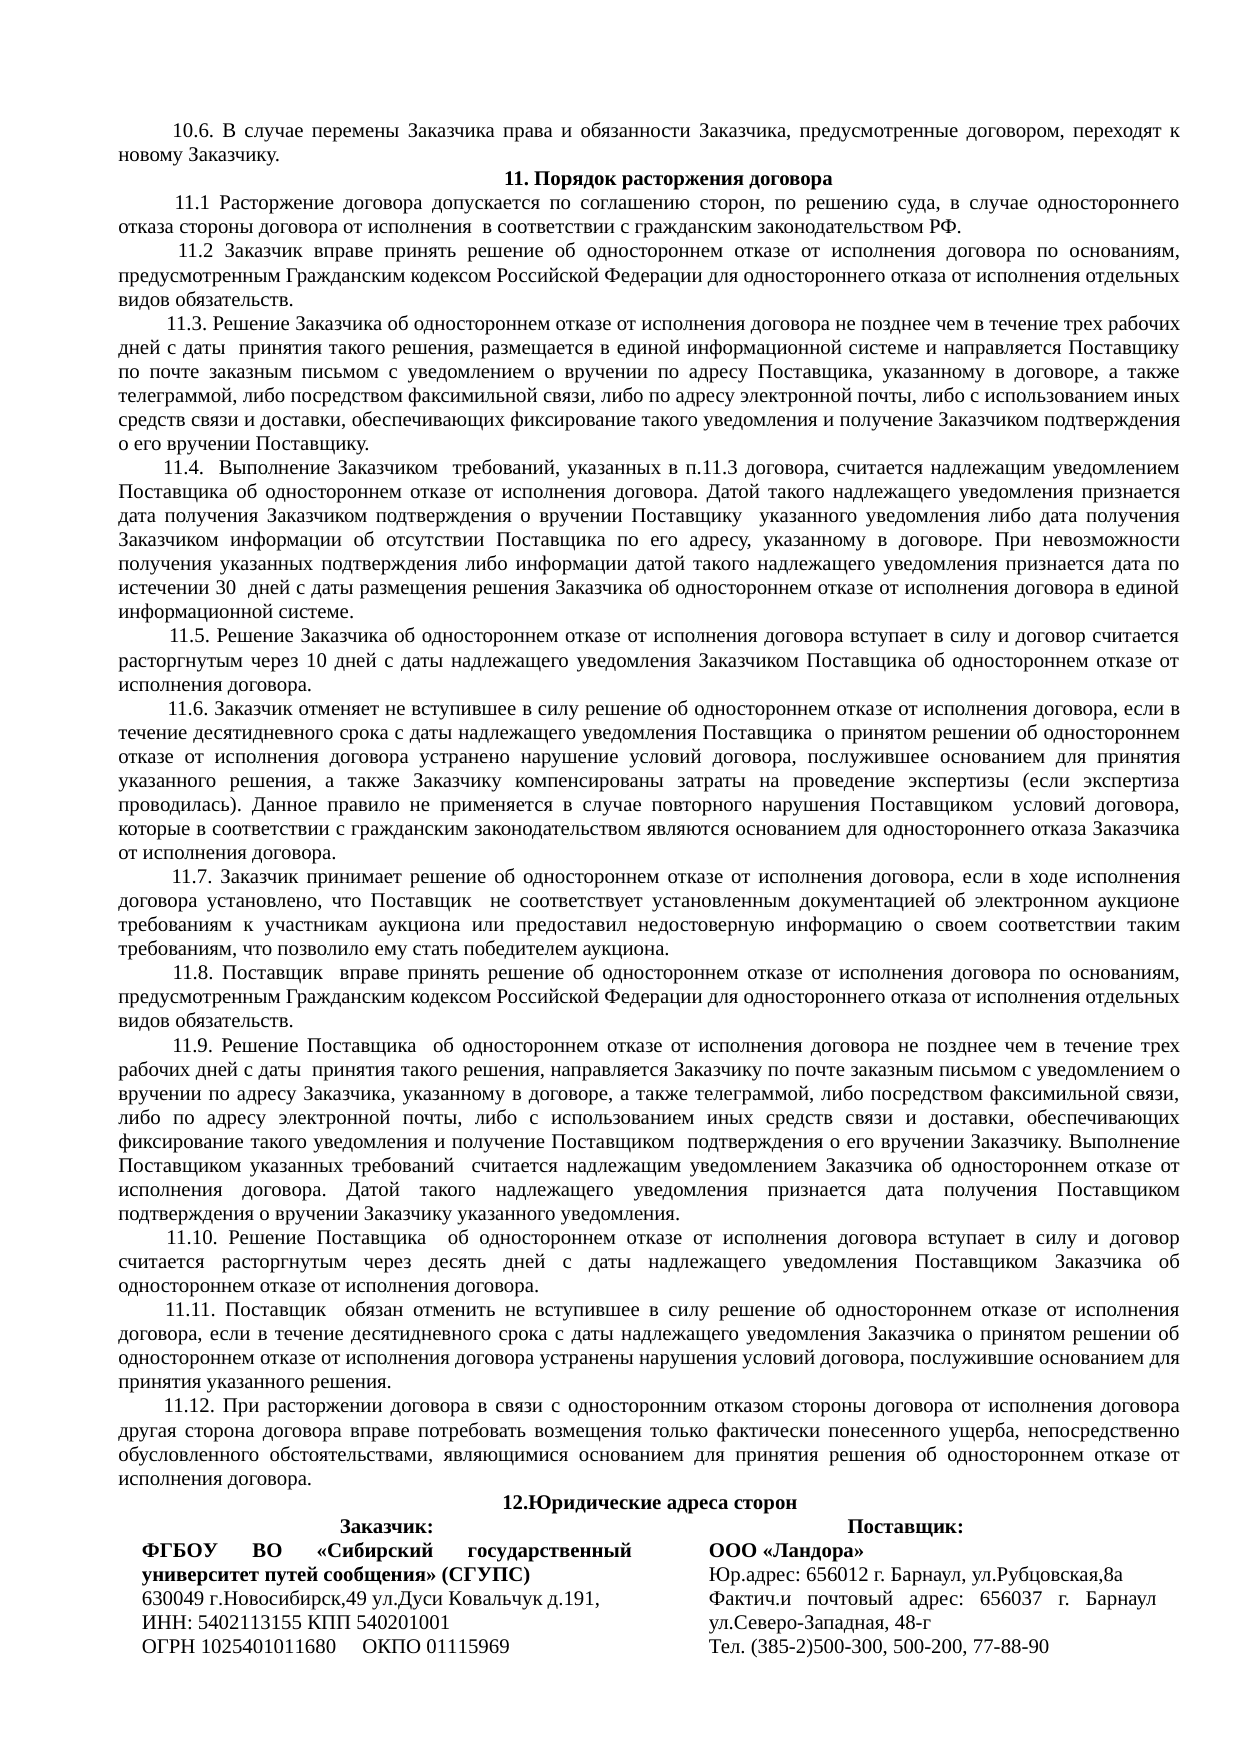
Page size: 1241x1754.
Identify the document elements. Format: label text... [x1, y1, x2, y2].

text 11.12. При расторжении договора в связи с односторонним отказом стороны договора от исполнения договора другая сторона договора вправе потребовать возмещения только фактически понесенного ущерба, непосредственно обусловленного обстоятельствами, являющимися основанием для принятия решения об одностороннем отказе от исполнения договора. [118, 1393, 1181, 1490]
text 11.2 Заказчик вправе принять решение об одностороннем отказе от исполнения договора по основаниям, предусмотренным Гражданским кодексом Российской Федерации для одностороннего отказа от исполнения отдельных видов обязательств. [118, 238, 1181, 311]
text 11.10. Решение Поставщика об одностороннем отказе от исполнения договора вступает в силу и договор считается расторгнутым через десять дней с даты надлежащего уведомления Поставщиком Заказчика об одностороннем отказе от исполнения договора. [118, 1225, 1181, 1297]
text 11.8. Поставщик вправе принять решение об одностороннем отказе от исполнения договора по основаниям, предусмотренным Гражданским кодексом Российской Федерации для одностороннего отказа от исполнения отдельных видов обязательств. [118, 960, 1181, 1032]
text 12.Юридические адреса сторон [118, 1490, 1181, 1514]
text 10.6. В случае перемены Заказчика права и обязанности Заказчика, предусмотренные договором, переходят к новому Заказчику. [118, 118, 1181, 166]
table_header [643, 1514, 1168, 1658]
text 11.1 Расторжение договора допускается по соглашению сторон, по решению суда, в случае одностороннего отказа стороны договора от исполнения в соответствии с гражданским законодательством РФ. [118, 190, 1181, 238]
text 11.9. Решение Поставщика об одностороннем отказе от исполнения договора не позднее чем в течение трех рабочих дней с даты принятия такого решения, направляется Заказчику по почте заказным письмом с уведомлением о вручении по адресу Заказчика, указанному в договоре, а также телеграммой, либо посредством факсимильной связи, либо по адресу электронной почты, либо с использованием иных средств связи и доставки, обеспечивающих фиксирование такого уведомления и получение Поставщиком подтверждения о его вручении Заказчику. Выполнение Поставщиком указанных требований считается надлежащим уведомлением Заказчика об одностороннем отказе от исполнения договора. Датой такого надлежащего уведомления признается дата получения Поставщиком подтверждения о вручении Заказчику указанного уведомления. [118, 1032, 1181, 1225]
text 11.5. Решение Заказчика об одностороннем отказе от исполнения договора вступает в силу и договор считается расторгнутым через 10 дней с даты надлежащего уведомления Заказчиком Поставщика об одностороннем отказе от исполнения договора. [118, 623, 1181, 696]
text 11.7. Заказчик принимает решение об одностороннем отказе от исполнения договора, если в ходе исполнения договора установлено, что Поставщик не соответствует установленным документацией об электронном аукционе требованиям к участникам аукциона или предоставил недостоверную информацию о своем соответствии таким требованиям, что позволило ему стать победителем аукциона. [118, 864, 1181, 960]
text 11.6. Заказчик отменяет не вступившее в силу решение об одностороннем отказе от исполнения договора, если в течение десятидневного срока с даты надлежащего уведомления Поставщика о принятом решении об одностороннем отказе от исполнения договора устранено нарушение условий договора, послужившее основанием для принятия указанного решения, а также Заказчику компенсированы затраты на проведение экспертизы (если экспертиза проводилась). Данное правило не применяется в случае повторного нарушения Поставщиком условий договора, которые в соответствии с гражданским законодательством являются основанием для одностороннего отказа Заказчика от исполнения договора. [118, 696, 1181, 864]
text 11.4. Выполнение Заказчиком требований, указанных в п.11.3 договора, считается надлежащим уведомлением Поставщика об одностороннем отказе от исполнения договора. Датой такого надлежащего уведомления признается дата получения Заказчиком подтверждения о вручении Поставщику указанного уведомления либо дата получения Заказчиком информации об отсутствии Поставщика по его адресу, указанному в договоре. При невозможности получения указанных подтверждения либо информации датой такого надлежащего уведомления признается дата по истечении 30 дней с даты размещения решения Заказчика об одностороннем отказе от исполнения договора в единой информационной системе. [118, 455, 1181, 623]
text 11. Порядок расторжения договора [118, 166, 1181, 190]
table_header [130, 1514, 643, 1658]
text 11.11. Поставщик обязан отменить не вступившее в силу решение об одностороннем отказе от исполнения договора, если в течение десятидневного срока с даты надлежащего уведомления Заказчика о принятом решении об одностороннем отказе от исполнения договора устранены нарушения условий договора, послужившие основанием для принятия указанного решения. [118, 1297, 1181, 1393]
text 11.3. Решение Заказчика об одностороннем отказе от исполнения договора не позднее чем в течение трех рабочих дней с даты принятия такого решения, размещается в единой информационной системе и направляется Поставщику по почте заказным письмом с уведомлением о вручении по адресу Поставщика, указанному в договоре, а также телеграммой, либо посредством факсимильной связи, либо по адресу электронной почты, либо с использованием иных средств связи и доставки, обеспечивающих фиксирование такого уведомления и получение Заказчиком подтверждения о его вручении Поставщику. [118, 311, 1181, 455]
